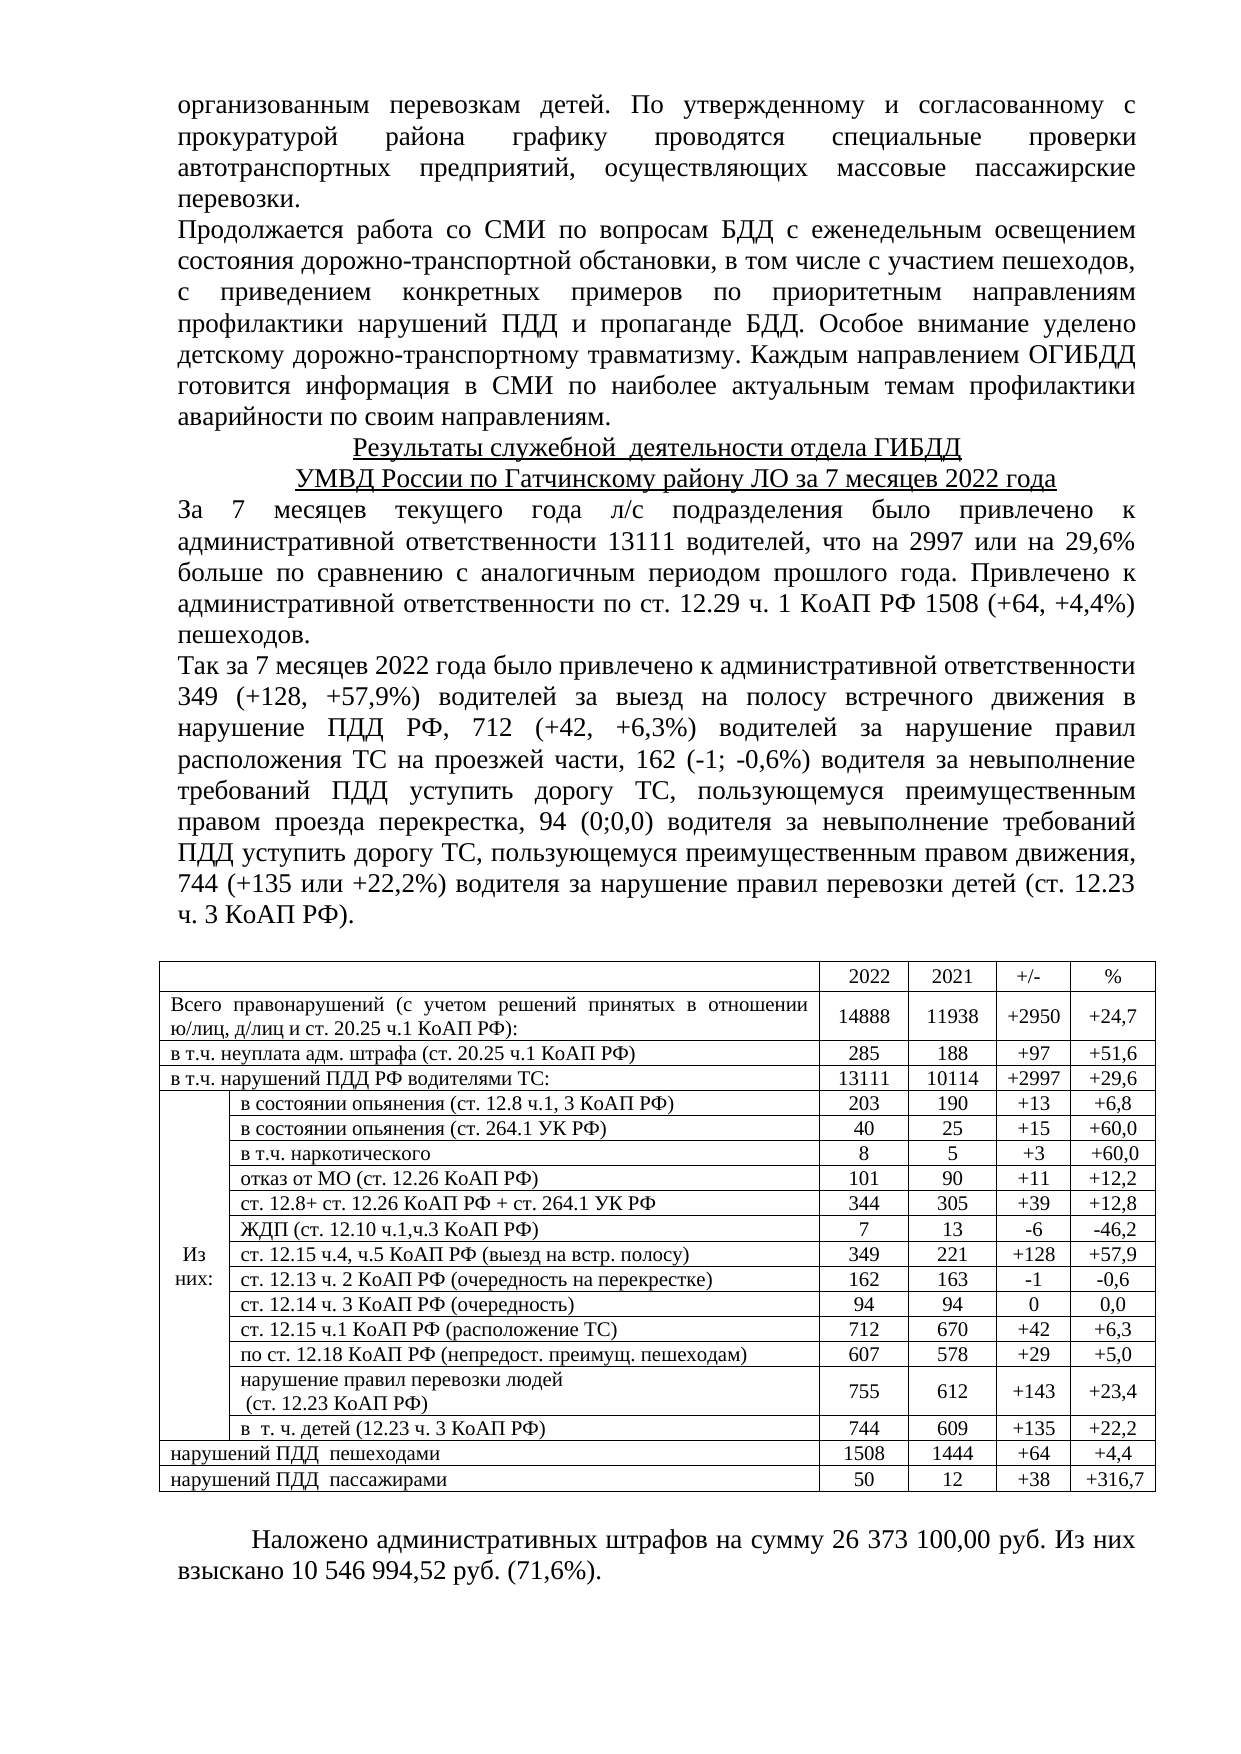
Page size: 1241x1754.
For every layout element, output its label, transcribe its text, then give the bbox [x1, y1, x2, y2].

table_cell 670 [909, 1317, 996, 1341]
table_cell 612 [909, 1367, 996, 1415]
table_cell +3 [997, 1141, 1070, 1165]
table_cell по ст. 12.18 КоАП РФ (непредост. преимущ. пешеходам) [230, 1342, 819, 1366]
table_cell нарушение правил перевозки людей (ст. 12.23 КоАП РФ) [230, 1367, 819, 1415]
table_cell 8 [820, 1141, 908, 1165]
table_cell +135 [997, 1416, 1070, 1440]
table_cell -1 [997, 1267, 1070, 1291]
table_cell +6,3 [1071, 1317, 1155, 1341]
table_header 2022 [820, 962, 908, 991]
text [177, 89, 1137, 213]
text Результаты служебной деятельности отдела ГИБДД [177, 431, 1137, 462]
table_cell 1508 [820, 1441, 908, 1465]
table_cell 13 [909, 1216, 996, 1241]
table_cell +316,7 [1071, 1466, 1155, 1491]
table_cell Из них: [160, 1091, 229, 1440]
table_cell +64 [997, 1441, 1070, 1465]
table_cell +39 [997, 1191, 1070, 1215]
table_cell +22,2 [1071, 1416, 1155, 1440]
table_cell 14888 [820, 992, 908, 1040]
table_cell отказ от МО (ст. 12.26 КоАП РФ) [230, 1166, 819, 1190]
table_cell 13111 [820, 1066, 908, 1090]
table_cell 221 [909, 1242, 996, 1266]
table_cell в состоянии опьянения (ст. 264.1 УК РФ) [230, 1116, 819, 1140]
table_header % [1071, 962, 1155, 991]
table_cell нарушений ПДД пешеходами [160, 1441, 819, 1465]
table_cell в т.ч. неуплата адм. штрафа (ст. 20.25 ч.1 КоАП РФ) [160, 1041, 819, 1065]
table_cell в т.ч. наркотического [230, 1141, 819, 1165]
table_cell +12,2 [1071, 1166, 1155, 1190]
table_cell 12 [909, 1466, 996, 1491]
text За 7 месяцев текущего года л/с подразделения было привлечено к административной ответственности 13111 водителей, что на 2997 или на 29,6% больше по сравнению с аналогичным периодом прошлого года. Привлечено к административной ответственности по ст. 12.29 ч. 1 КоАП РФ 1508 (+64, +4,4%) пешеходов. [177, 493, 1137, 649]
table_cell 744 [820, 1416, 908, 1440]
table_cell +11 [997, 1166, 1070, 1190]
table_cell 203 [820, 1091, 908, 1115]
table_cell +24,7 [1071, 992, 1155, 1040]
table_cell 90 [909, 1166, 996, 1190]
table_cell 578 [909, 1342, 996, 1366]
table_cell +6,8 [1071, 1091, 1155, 1115]
table_cell -46,2 [1071, 1216, 1155, 1241]
table_cell ЖДП (ст. 12.10 ч.1,ч.3 КоАП РФ) [230, 1216, 819, 1241]
table_cell +13 [997, 1091, 1070, 1115]
table_cell ст. 12.8+ ст. 12.26 КоАП РФ + ст. 264.1 УК РФ [230, 1191, 819, 1215]
table_cell 712 [820, 1317, 908, 1341]
table_cell +29 [997, 1342, 1070, 1366]
text УМВД России по Гатчинскому району ЛО за 7 месяцев 2022 года [215, 462, 1137, 493]
table_cell +38 [997, 1466, 1070, 1491]
table_cell +5,0 [1071, 1342, 1155, 1366]
table_cell 285 [820, 1041, 908, 1065]
table_cell +4,4 [1071, 1441, 1155, 1465]
table_cell +57,9 [1071, 1242, 1155, 1266]
table_cell 94 [909, 1292, 996, 1316]
text Так за 7 месяцев 2022 года было привлечено к административной ответственности 349 (+128, +57,9%) водителей за выезд на полосу встречного движения в нарушение ПДД РФ, 712 (+42, +6,3%) водителей за нарушение правил расположения ТС на проезжей части, 162 (-1; -0,6%) водителя за невыполнение требований ПДД уступить дорогу ТС, пользующемуся преимущественным правом проезда перекрестка, 94 (0;0,0) водителя за невыполнение требований ПДД уступить дорогу ТС, пользующемуся преимущественным правом движения, 744 (+135 или +22,2%) водителя за нарушение правил перевозки детей (ст. 12.23 ч. 3 КоАП РФ). [177, 649, 1137, 929]
table_cell 50 [820, 1466, 908, 1491]
table_cell 25 [909, 1116, 996, 1140]
table_cell +143 [997, 1367, 1070, 1415]
table_cell +128 [997, 1242, 1070, 1266]
table_cell -6 [997, 1216, 1070, 1241]
table_cell ст. 12.15 ч.4, ч.5 КоАП РФ (выезд на встр. полосу) [230, 1242, 819, 1266]
table_header [160, 962, 819, 991]
table_cell +60,0 [1071, 1141, 1155, 1165]
table_cell 101 [820, 1166, 908, 1190]
table_cell +15 [997, 1116, 1070, 1140]
table_cell 40 [820, 1116, 908, 1140]
table_cell 607 [820, 1342, 908, 1366]
table_cell в т.ч. нарушений ПДД РФ водителями ТС: [160, 1066, 819, 1090]
table_cell +12,8 [1071, 1191, 1155, 1215]
table_cell +2997 [997, 1066, 1070, 1090]
table_cell 0,0 [1071, 1292, 1155, 1316]
table_cell +60,0 [1071, 1116, 1155, 1140]
table_cell -0,6 [1071, 1267, 1155, 1291]
table_cell 1444 [909, 1441, 996, 1465]
table_cell 7 [820, 1216, 908, 1241]
text Продолжается работа со СМИ по вопросам БДД с еженедельным освещением состояния дорожно-транспортной обстановки, в том числе с участием пешеходов, с приведением конкретных примеров по приоритетным направлениям профилактики нарушений ПДД и пропаганде БДД. Особое внимание уделено детскому дорожно-транспортному травматизму. Каждым направлением ОГИБДД готовится информация в СМИ по наиболее актуальным темам профилактики аварийности по своим направлениям. [177, 213, 1137, 431]
table_cell +29,6 [1071, 1066, 1155, 1090]
table_cell нарушений ПДД пассажирами [160, 1466, 819, 1491]
table_cell 190 [909, 1091, 996, 1115]
table_cell 163 [909, 1267, 996, 1291]
table_cell 0 [997, 1292, 1070, 1316]
table_cell 755 [820, 1367, 908, 1415]
table_cell +2950 [997, 992, 1070, 1040]
table_cell 188 [909, 1041, 996, 1065]
table_cell 609 [909, 1416, 996, 1440]
table_cell ст. 12.15 ч.1 КоАП РФ (расположение ТС) [230, 1317, 819, 1341]
table_cell +23,4 [1071, 1367, 1155, 1415]
table_cell +42 [997, 1317, 1070, 1341]
table_cell Всего правонарушений (с учетом решений принятых в отношении ю/лиц, д/лиц и ст. 20.25 ч.1 КоАП РФ): [160, 992, 819, 1040]
table_cell в т. ч. детей (12.23 ч. 3 КоАП РФ) [230, 1416, 819, 1440]
table_header 2021 [909, 962, 996, 991]
table_cell 11938 [909, 992, 996, 1040]
table_header +/- [997, 962, 1070, 991]
table_cell 344 [820, 1191, 908, 1215]
text Наложено административных штрафов на сумму 26 373 100,00 руб. Из них взыскано 10 546 994,52 руб. (71,6%). [177, 1523, 1137, 1585]
table_cell 305 [909, 1191, 996, 1215]
table_cell +97 [997, 1041, 1070, 1065]
table_cell +51,6 [1071, 1041, 1155, 1065]
table_cell ст. 12.13 ч. 2 КоАП РФ (очередность на перекрестке) [230, 1267, 819, 1291]
table_cell в состоянии опьянения (ст. 12.8 ч.1, 3 КоАП РФ) [230, 1091, 819, 1115]
table_cell ст. 12.14 ч. 3 КоАП РФ (очередность) [230, 1292, 819, 1316]
table_cell 94 [820, 1292, 908, 1316]
table_cell 10114 [909, 1066, 996, 1090]
table_cell 162 [820, 1267, 908, 1291]
table_cell 5 [909, 1141, 996, 1165]
table_cell 349 [820, 1242, 908, 1266]
